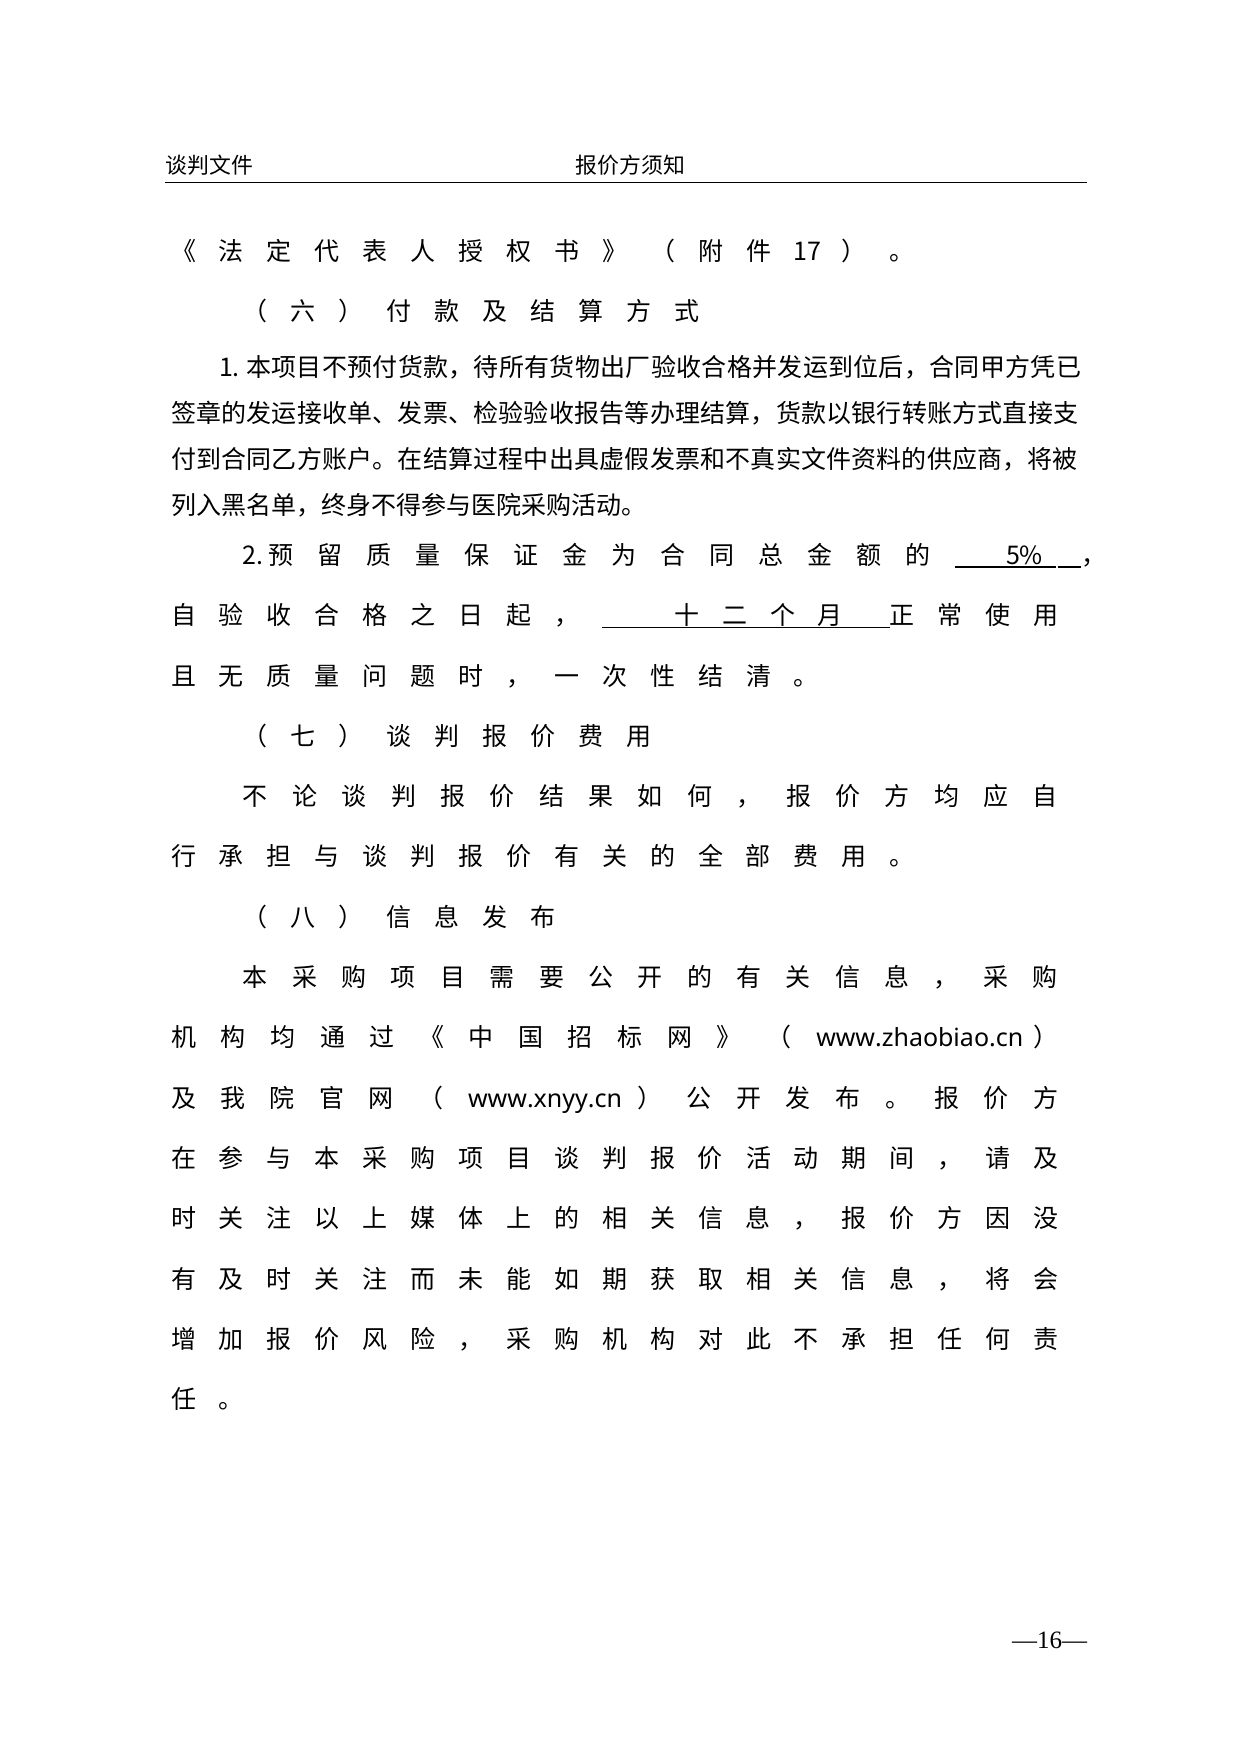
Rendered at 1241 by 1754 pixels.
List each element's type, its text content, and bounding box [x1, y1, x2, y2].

text 1. 本项目不预付货款，待所有货物出厂验收合格并发运到位后，合同甲方凭已签章的发运接收单、发票、检验验收报告等办理结算，货款以银行转账方式直接支付到合同乙方账户。在结算过程中出具虚假发票和不真实文件资料的供应商，将被列入黑名单，终身不得参与医院采购活动。 [171, 340, 1081, 523]
text 本采购项目需要公开的有关信息，采购机构均通过《中国招标网》（www.zhaobiao.cn）及我院官网（www.xnyy.cn）公开发布。报价方在参与本采购项目谈判报价活动期间，请及时关注以上媒体上的相关信息，报价方因没有及时关注而未能如期获取相关信息，将会增加报价风险，采购机构对此不承担任何责任。 [171, 946, 1081, 1428]
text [171, 219, 1081, 280]
text （八）信息发布 [171, 885, 1081, 946]
text （六）付款及结算方式 [171, 280, 1081, 340]
text 2.预留质量保证金为合同总金额的 5% ，自验收合格之日起， 十二个月 正常使用且无质量问题时，一次性结清。 [171, 523, 1081, 704]
text 不论谈判报价结果如何，报价方均应自行承担与谈判报价有关的全部费用。 [171, 764, 1081, 885]
text （七）谈判报价费用 [171, 704, 1081, 764]
